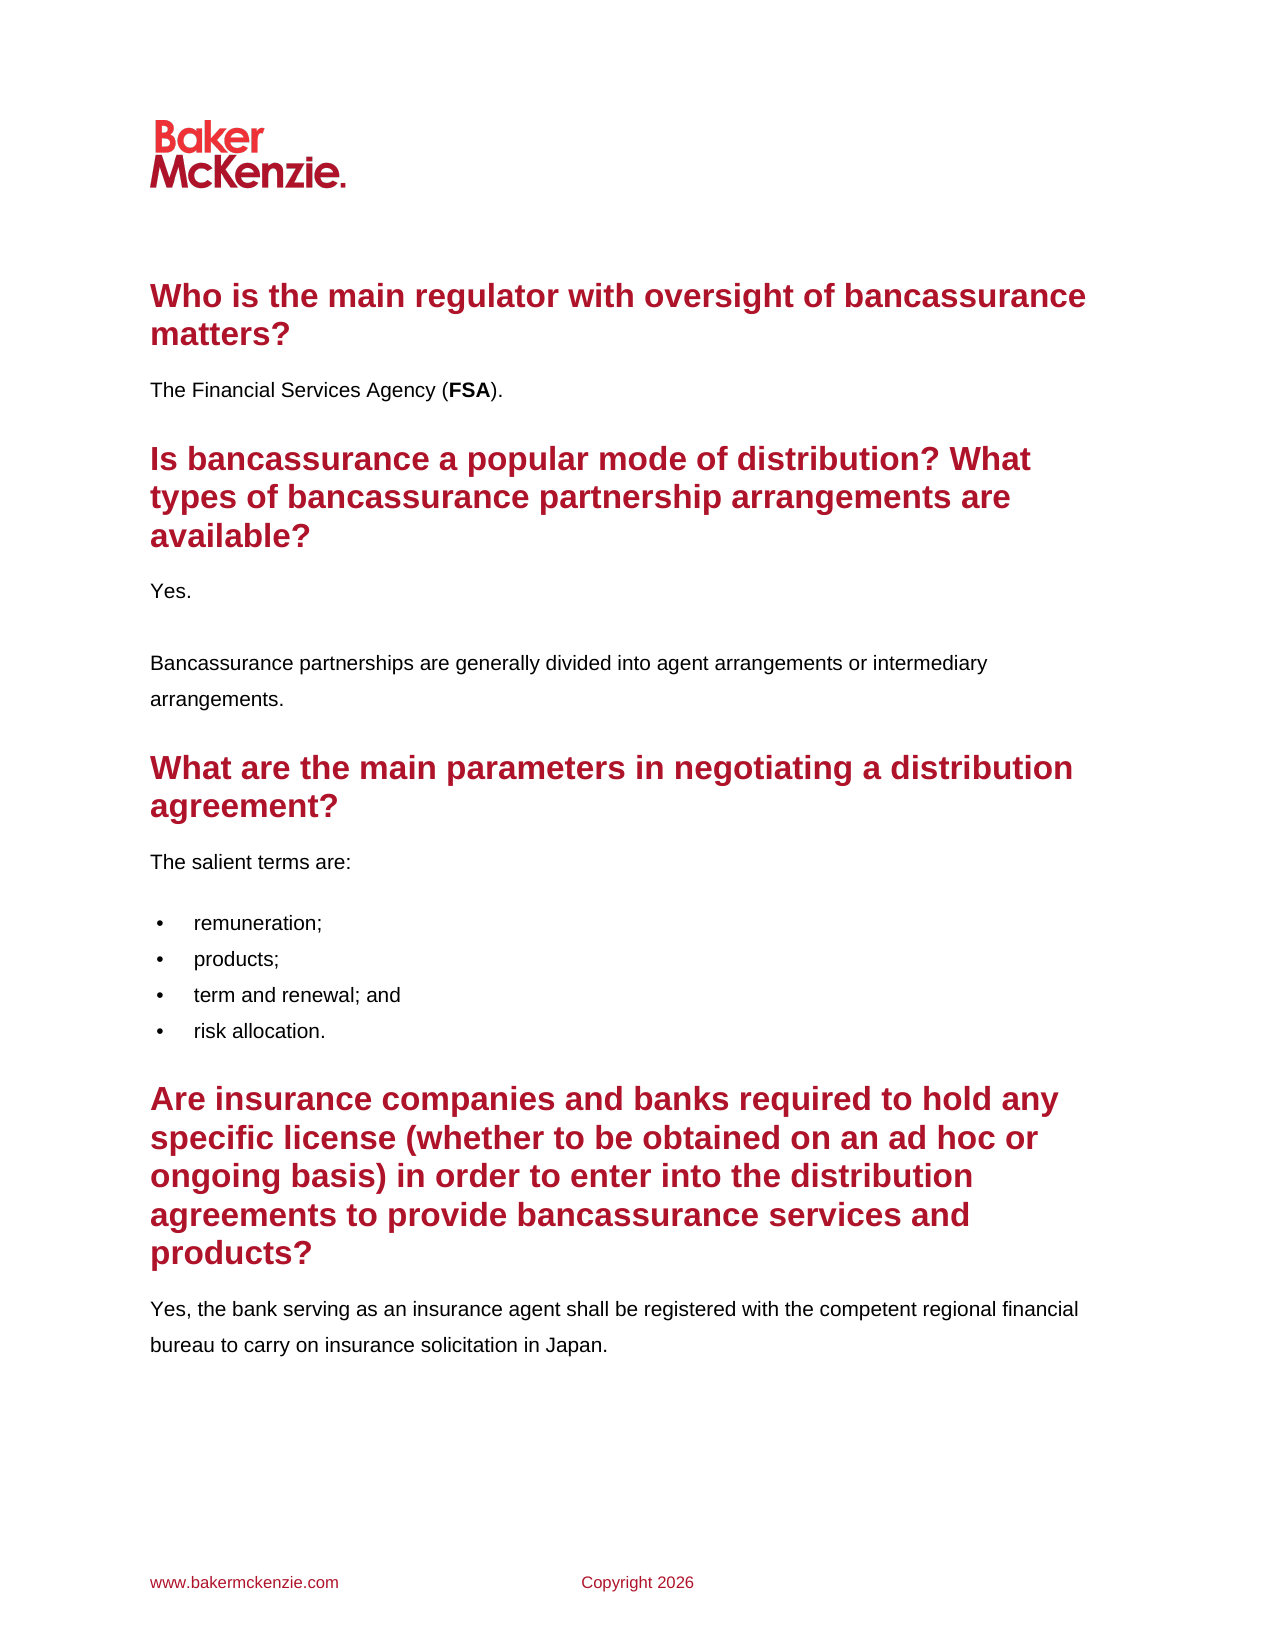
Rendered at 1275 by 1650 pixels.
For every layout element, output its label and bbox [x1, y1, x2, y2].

picture [150, 120, 346, 189]
